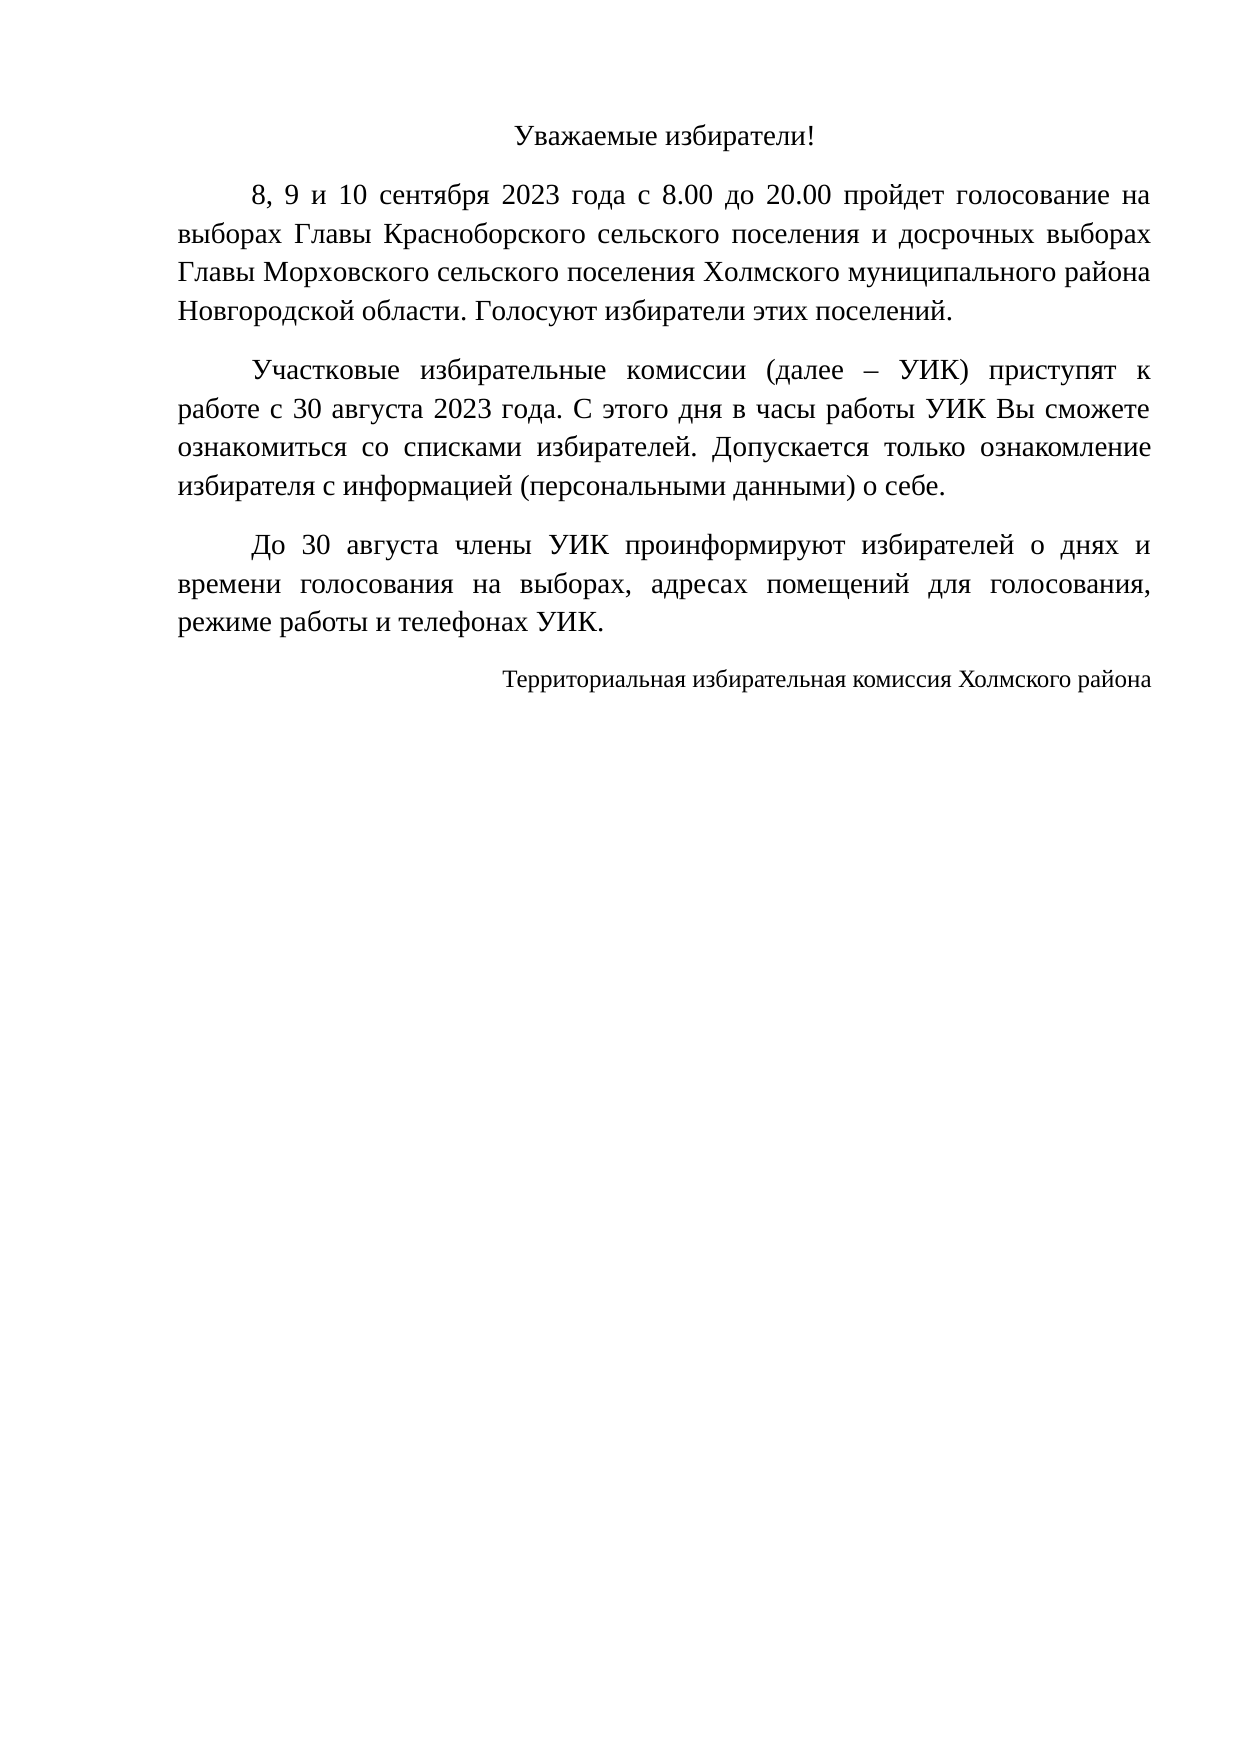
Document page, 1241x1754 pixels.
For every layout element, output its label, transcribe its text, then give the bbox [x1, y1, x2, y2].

text До 30 августа члены УИК проинформируют избирателей о днях и времени голосования на выборах, адресах помещений для голосования, режиме работы и телефонах УИК. [177, 527, 1152, 638]
text 8, 9 и 10 сентября 2023 года с 8.00 до 20.00 пройдет голосование на выборах Главы Красноборского сельского поселения и досрочных выборах Главы Морховского сельского поселения Холмского муниципального района Новгородской области. Голосуют избиратели этих поселений. [177, 177, 1152, 327]
text Территориальная избирательная комиссия Холмского района [177, 664, 1152, 693]
text Участковые избирательные комиссии (далее – УИК) приступят к работе с 30 августа 2023 года. С этого дня в часы работы УИК Вы сможете ознакомиться со списками избирателей. Допускается только ознакомление избирателя с информацией (персональными данными) о себе. [177, 352, 1152, 502]
text Уважаемые избиратели! [177, 118, 1152, 152]
